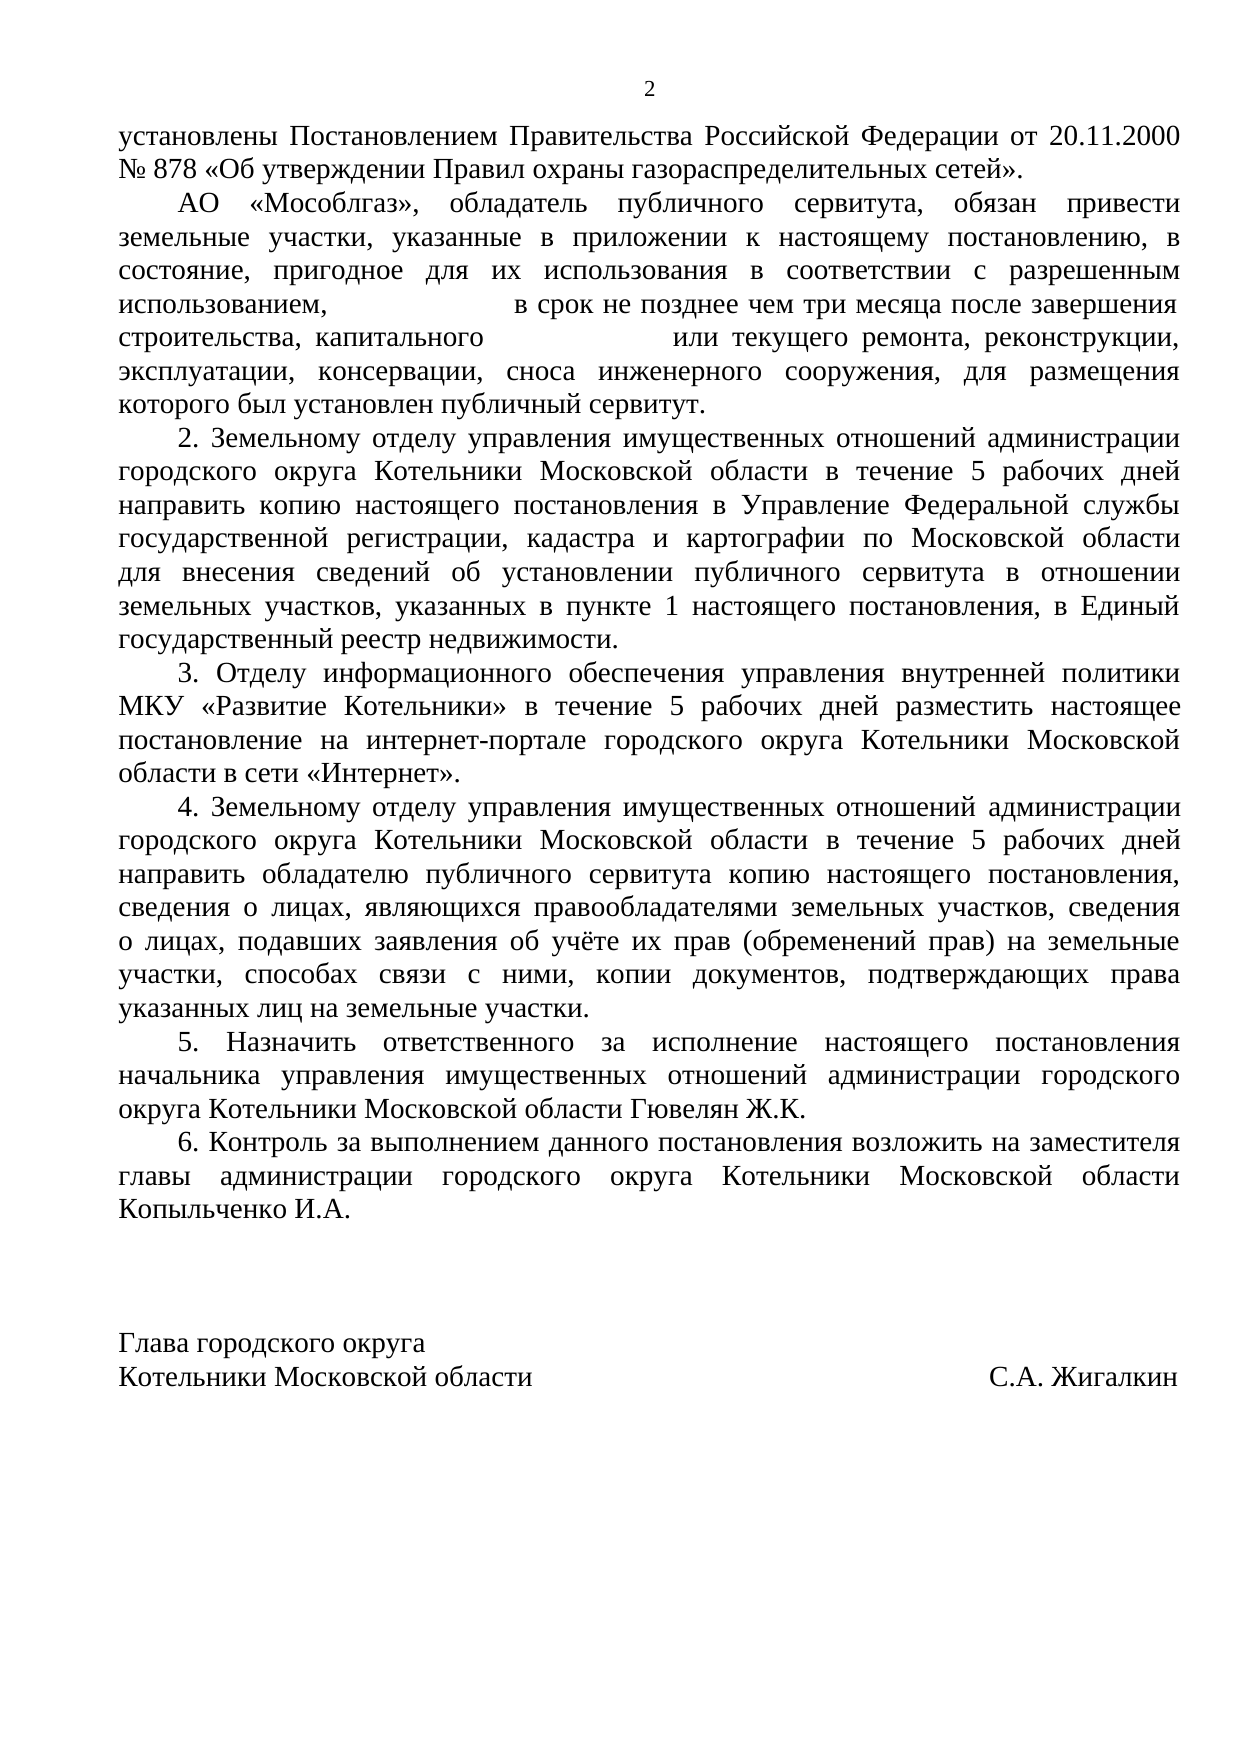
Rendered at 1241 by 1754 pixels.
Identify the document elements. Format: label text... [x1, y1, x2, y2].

text 4. Земельному отделу управления имущественных отношений администрации городского округа Котельники Московской области в течение 5 рабочих дней направить обладателю публичного сервитута копию настоящего постановления, сведения о лицах, являющихся правообладателями земельных участков, сведения о лицах, подавших заявления об учёте их прав (обременений прав) на земельные участки, способах связи с ними, копии документов, подтверждающих права указанных лиц на земельные участки. [118, 789, 1181, 1024]
text АО «Мособлгаз», обладатель публичного сервитута, обязан привести земельные участки, указанные в приложении к настоящему постановлению, в состояние, пригодное для их использования в соответствии с разрешенным использованием, в срок не позднее чем три месяца после завершения строительства, капитального или текущего ремонта, реконструкции, эксплуатации, консервации, сноса инженерного сооружения, для размещения которого был установлен публичный сервитут. [118, 185, 1181, 420]
text Котельники Московской области С.А. Жигалкин [118, 1359, 1181, 1393]
text 6. Контроль за выполнением данного постановления возложить на заместителя главы администрации городского округа Котельники Московской области Копыльченко И.А. [118, 1124, 1181, 1225]
text Глава городского округа [118, 1326, 1181, 1359]
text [118, 118, 1181, 185]
text 2. Земельному отделу управления имущественных отношений администрации городского округа Котельники Московской области в течение 5 рабочих дней направить копию настоящего постановления в Управление Федеральной службы государственной регистрации, кадастра и картографии по Московской области для внесения сведений об установлении публичного сервитута в отношении земельных участков, указанных в пункте 1 настоящего постановления, в Единый государственный реестр недвижимости. [118, 420, 1181, 655]
text 3. Отделу информационного обеспечения управления внутренней политики МКУ «Развитие Котельники» в течение 5 рабочих дней разместить настоящее постановление на интернет-портале городского округа Котельники Московской области в сети «Интернет». [118, 655, 1181, 789]
text 5. Назначить ответственного за исполнение настоящего постановления начальника управления имущественных отношений администрации городского округа Котельники Московской области Гювелян Ж.К. [118, 1024, 1181, 1124]
